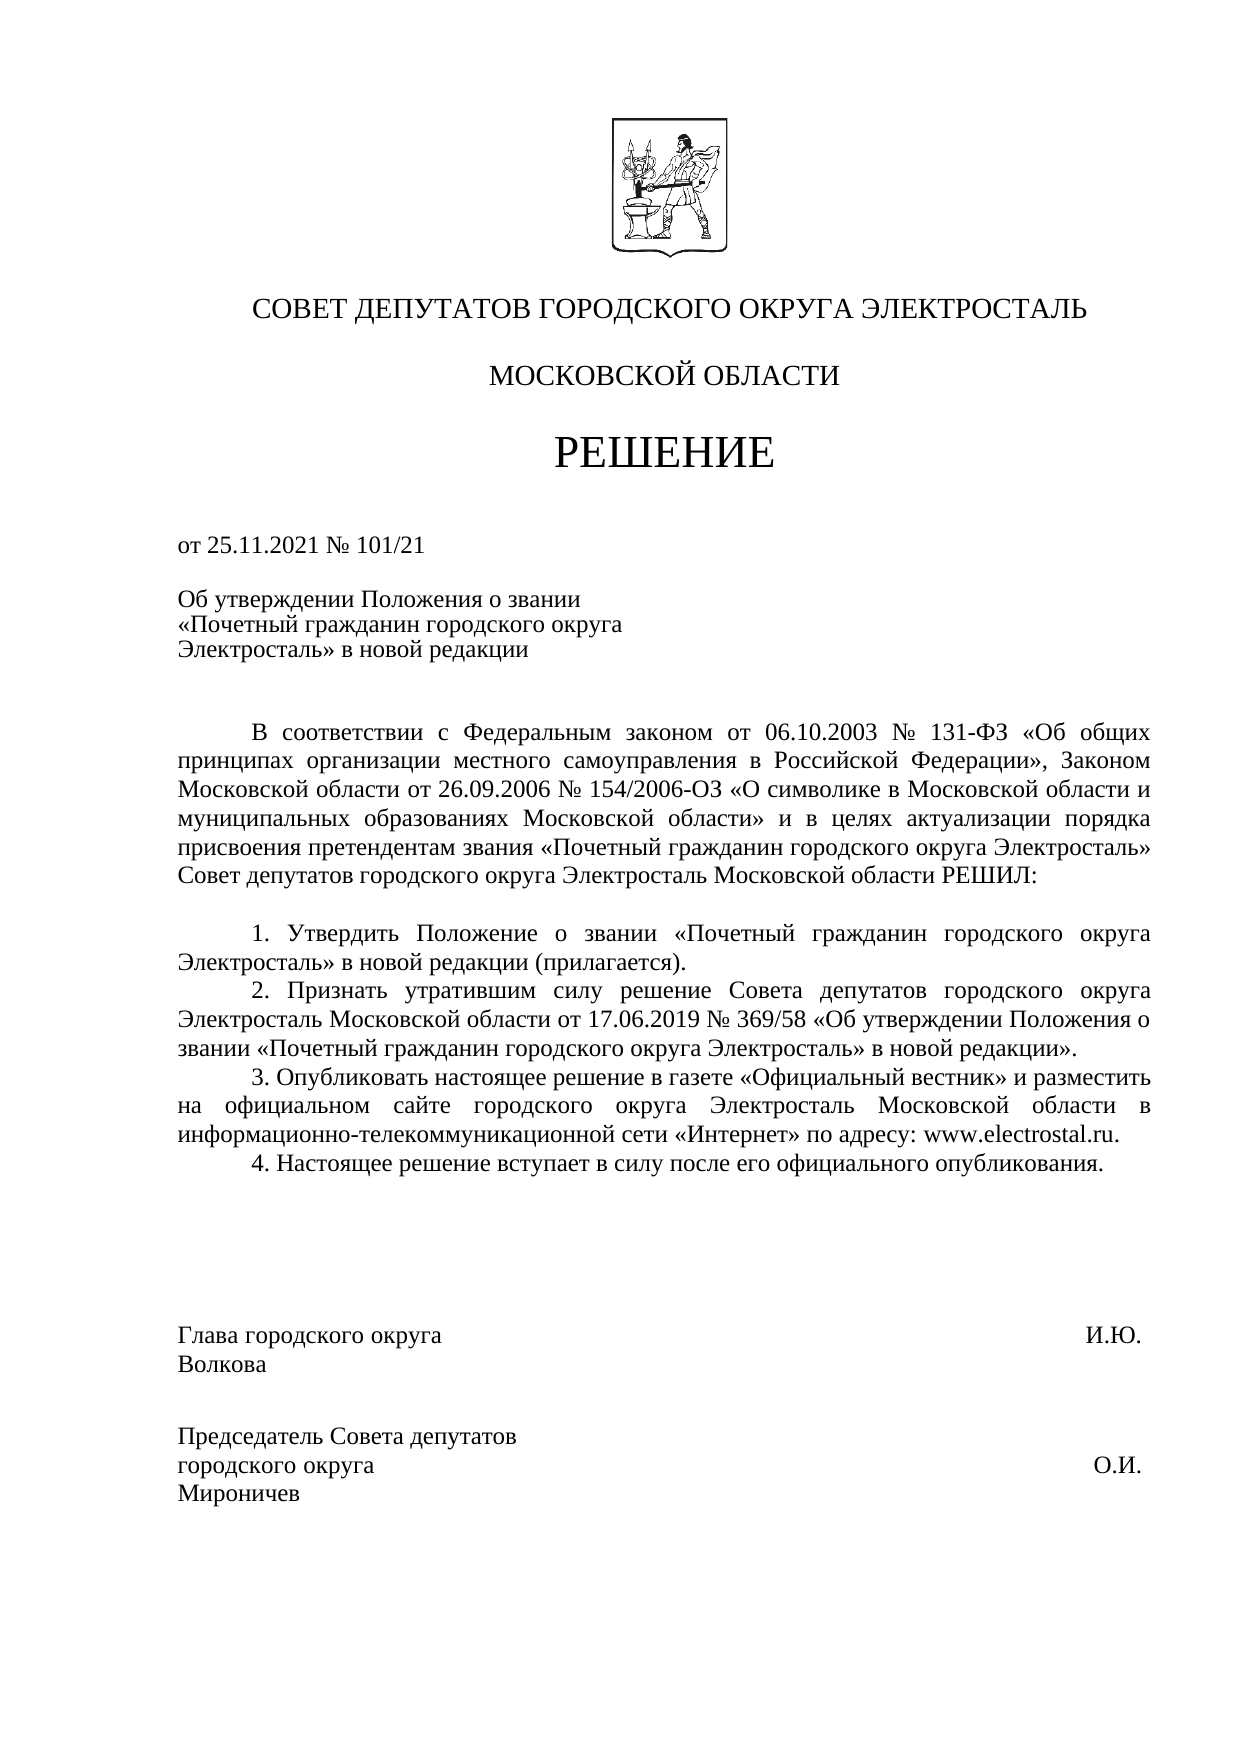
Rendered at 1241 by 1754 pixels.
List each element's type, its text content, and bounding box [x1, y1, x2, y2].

text 4. Настоящее решение вступает в силу после его официального опубликования. [177, 1148, 1152, 1177]
text СОВЕТ ДЕПУТАТОВ ГОРОДСКОГО ОКРУГА ЭЛЕКТРОСТАЛЬ [177, 291, 1162, 324]
text РЕШЕНИЕ [177, 425, 1152, 478]
text МОСКОВСКОЙ ОБЛАСТИ [177, 358, 1152, 391]
text от 25.11.2021 № 101/21 [177, 530, 1152, 559]
text 2. Признать утратившим силу решение Совета депутатов городского округа Электросталь Московской области от 17.06.2019 № 369/58 «Об утверждении Положения о звании «Почетный гражданин городского округа Электросталь» в новой редакции». [177, 975, 1152, 1062]
text 1. Утвердить Положение о звании «Почетный гражданин городского округа Электросталь» в новой редакции (прилагается). [177, 918, 1152, 975]
text В соответствии с Федеральным законом от 06.10.2003 № 131-ФЗ «Об общих принципах организации местного самоуправления в Российской Федерации», Законом Московской области от 26.09.2006 № 154/2006-ОЗ «О символике в Московской области и муниципальных образованиях Московской области» и в целях актуализации порядка присвоения претендентам звания «Почетный гражданин городского округа Электросталь» Совет депутатов городского округа Электросталь Московской области РЕШИЛ: [177, 717, 1152, 889]
text городского округа О.И. Мироничев [177, 1450, 1152, 1507]
text Об утверждении Положения о звании «Почетный гражданин городского округа Электросталь» в новой редакции [177, 588, 635, 663]
text 3. Опубликовать настоящее решение в газете «Официальный вестник» и разместить на официальном сайте городского округа Электросталь Московской области в информационно-телекоммуникационной сети «Интернет» по адресу: www.electrostal.ru. [177, 1062, 1152, 1148]
text Председатель Совета депутатов [177, 1421, 1152, 1450]
text Глава городского округа И.Ю. Волкова [177, 1320, 1152, 1378]
picture [611, 118, 728, 258]
